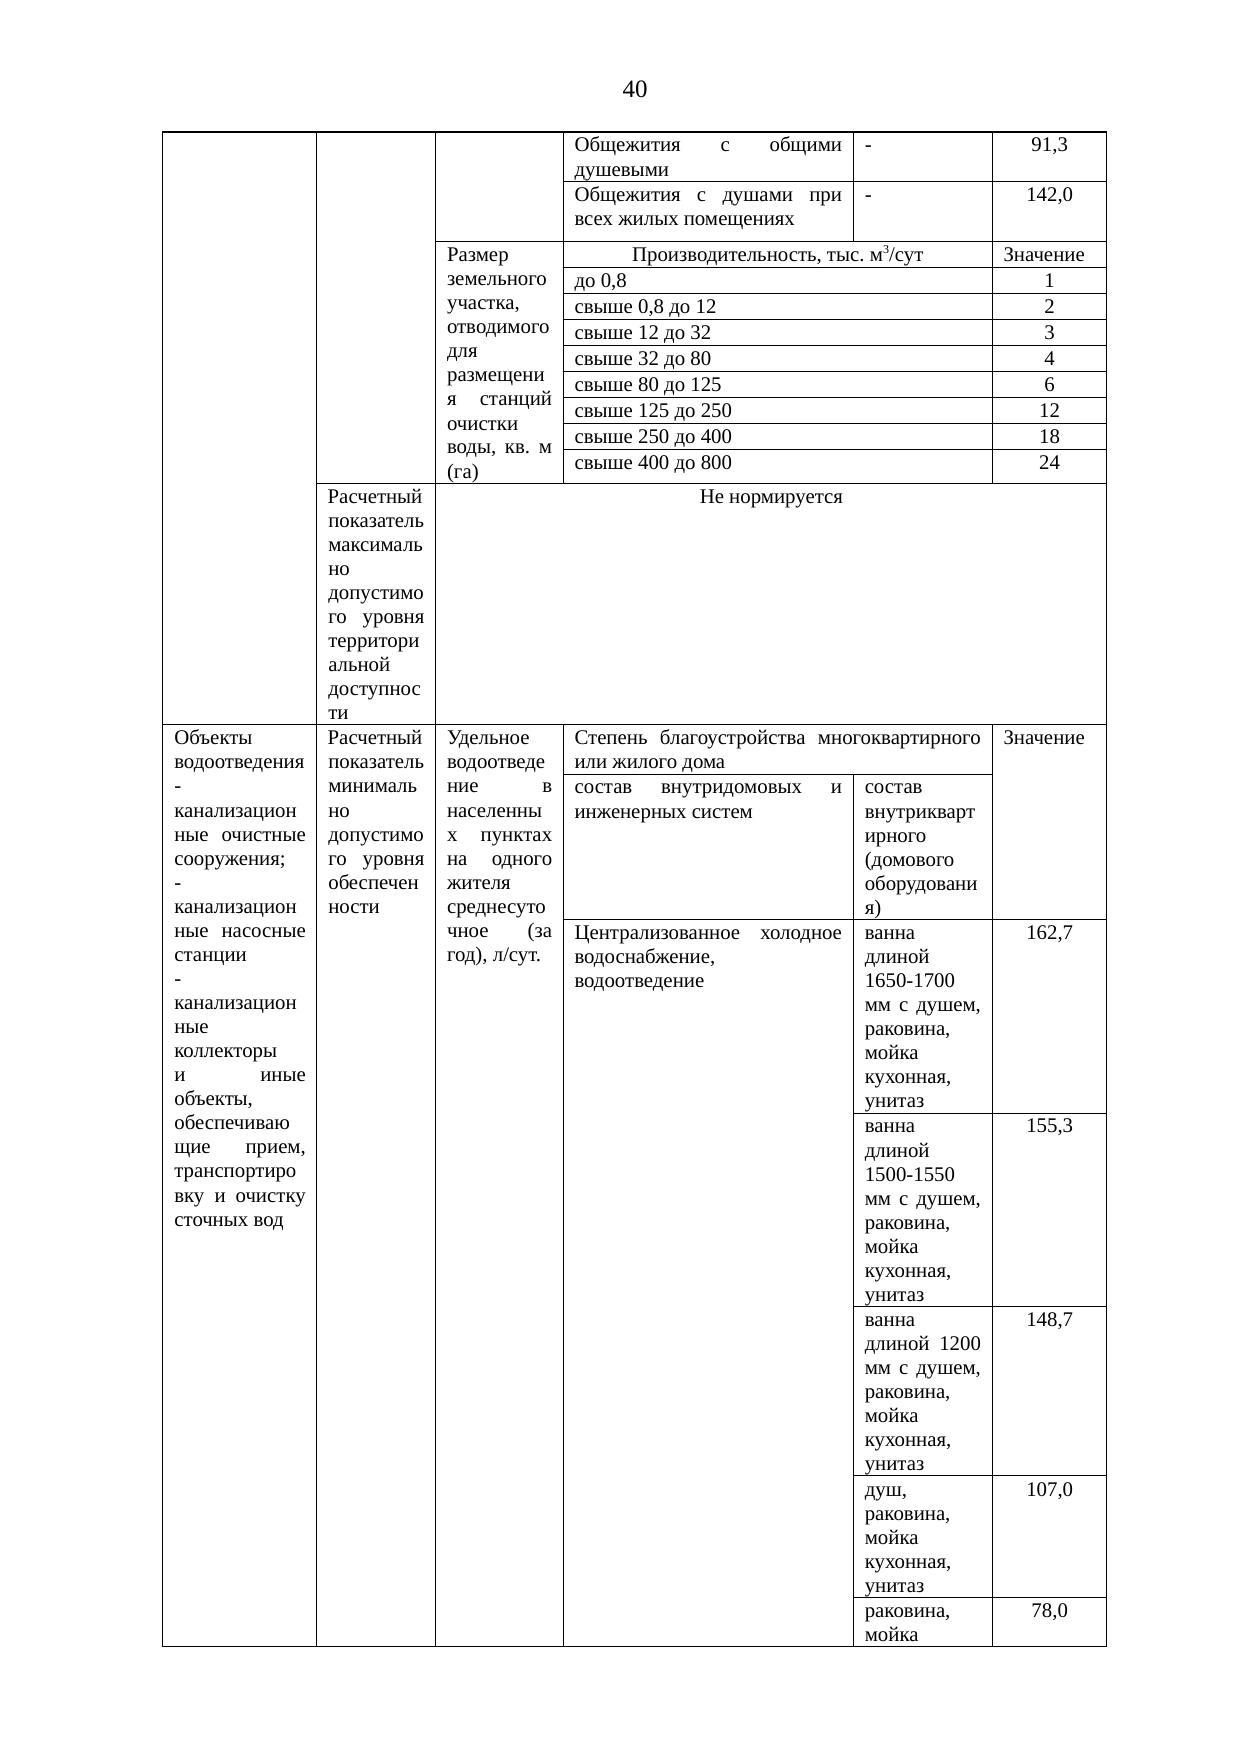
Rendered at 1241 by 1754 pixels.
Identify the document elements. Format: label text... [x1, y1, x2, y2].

table_cell Расчетный показатель максимально допустимого уровня территориальной доступности [317, 484, 435, 724]
table_cell 1 [993, 268, 1106, 293]
table_cell Объекты водоотведения - канализационные очистные сооружения; - канализационные насосные станции - канализационные коллекторы и иные объекты, обеспечивающие прием, транспортировку и очистку сточных вод [163, 725, 316, 1646]
table_cell свыше 400 до 800 [564, 450, 992, 483]
table_cell ванна длиной 1650-1700 мм с душем, раковина, мойка кухонная, унитаз [854, 920, 992, 1112]
table_cell ванна длиной 1200 мм с душем, раковина, мойка кухонная, унитаз [854, 1307, 992, 1475]
table_cell - [854, 133, 992, 181]
table_cell Степень благоустройства многоквартирного или жилого дома [564, 725, 992, 773]
table_cell Размер земельного участка, отводимого для размещения станций очистки воды, кв. м (га) [436, 242, 563, 483]
table_cell 4 [993, 346, 1106, 371]
table_cell Централизованное холодное водоснабжение, водоотведение [564, 920, 853, 1646]
table_cell Производительность, тыс. м3/сут [564, 242, 992, 267]
table_cell душ, раковина, мойка кухонная, унитаз [854, 1476, 992, 1597]
table_cell 162,7 [993, 920, 1106, 1112]
table_cell свыше 0,8 до 12 [564, 294, 992, 319]
table_cell свыше 80 до 125 [564, 372, 992, 397]
table_cell - [854, 182, 992, 241]
table_cell 24 [993, 450, 1106, 483]
table_cell Значение [993, 242, 1106, 267]
table_cell 3 [993, 320, 1106, 345]
table_cell 12 [993, 398, 1106, 423]
table_cell Общежития с общими душевыми [564, 133, 853, 181]
table_cell 91,3 [993, 133, 1106, 181]
table_cell Не нормируется [436, 484, 1106, 724]
table_cell 148,7 [993, 1307, 1106, 1475]
table_cell 155,3 [993, 1114, 1106, 1306]
table_cell Расчетный показатель минимально допустимого уровня обеспеченности [317, 725, 435, 1646]
table_cell свыше 32 до 80 [564, 346, 992, 371]
table_cell Значение [993, 725, 1106, 919]
table_cell до 0,8 [564, 268, 992, 293]
table_cell 142,0 [993, 182, 1106, 241]
table_cell Общежития с душами при всех жилых помещениях [564, 182, 853, 241]
table_cell ванна длиной 1500-1550 мм с душем, раковина, мойка кухонная, унитаз [854, 1114, 992, 1306]
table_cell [854, 1598, 992, 1646]
table_cell состав внутриквартирного (домового оборудования) [854, 775, 992, 919]
table_cell 18 [993, 424, 1106, 449]
table_cell Удельное водоотведение в населенных пунктах на одного жителя среднесуточное (за год), л/сут. [436, 725, 563, 1646]
table_cell свыше 250 до 400 [564, 424, 992, 449]
table_cell 107,0 [993, 1476, 1106, 1597]
table_cell состав внутридомовых и инженерных систем [564, 775, 853, 919]
table_cell 2 [993, 294, 1106, 319]
table_cell 6 [993, 372, 1106, 397]
table_cell свыше 12 до 32 [564, 320, 992, 345]
table_cell 78,0 [993, 1598, 1106, 1646]
table_cell свыше 125 до 250 [564, 398, 992, 423]
